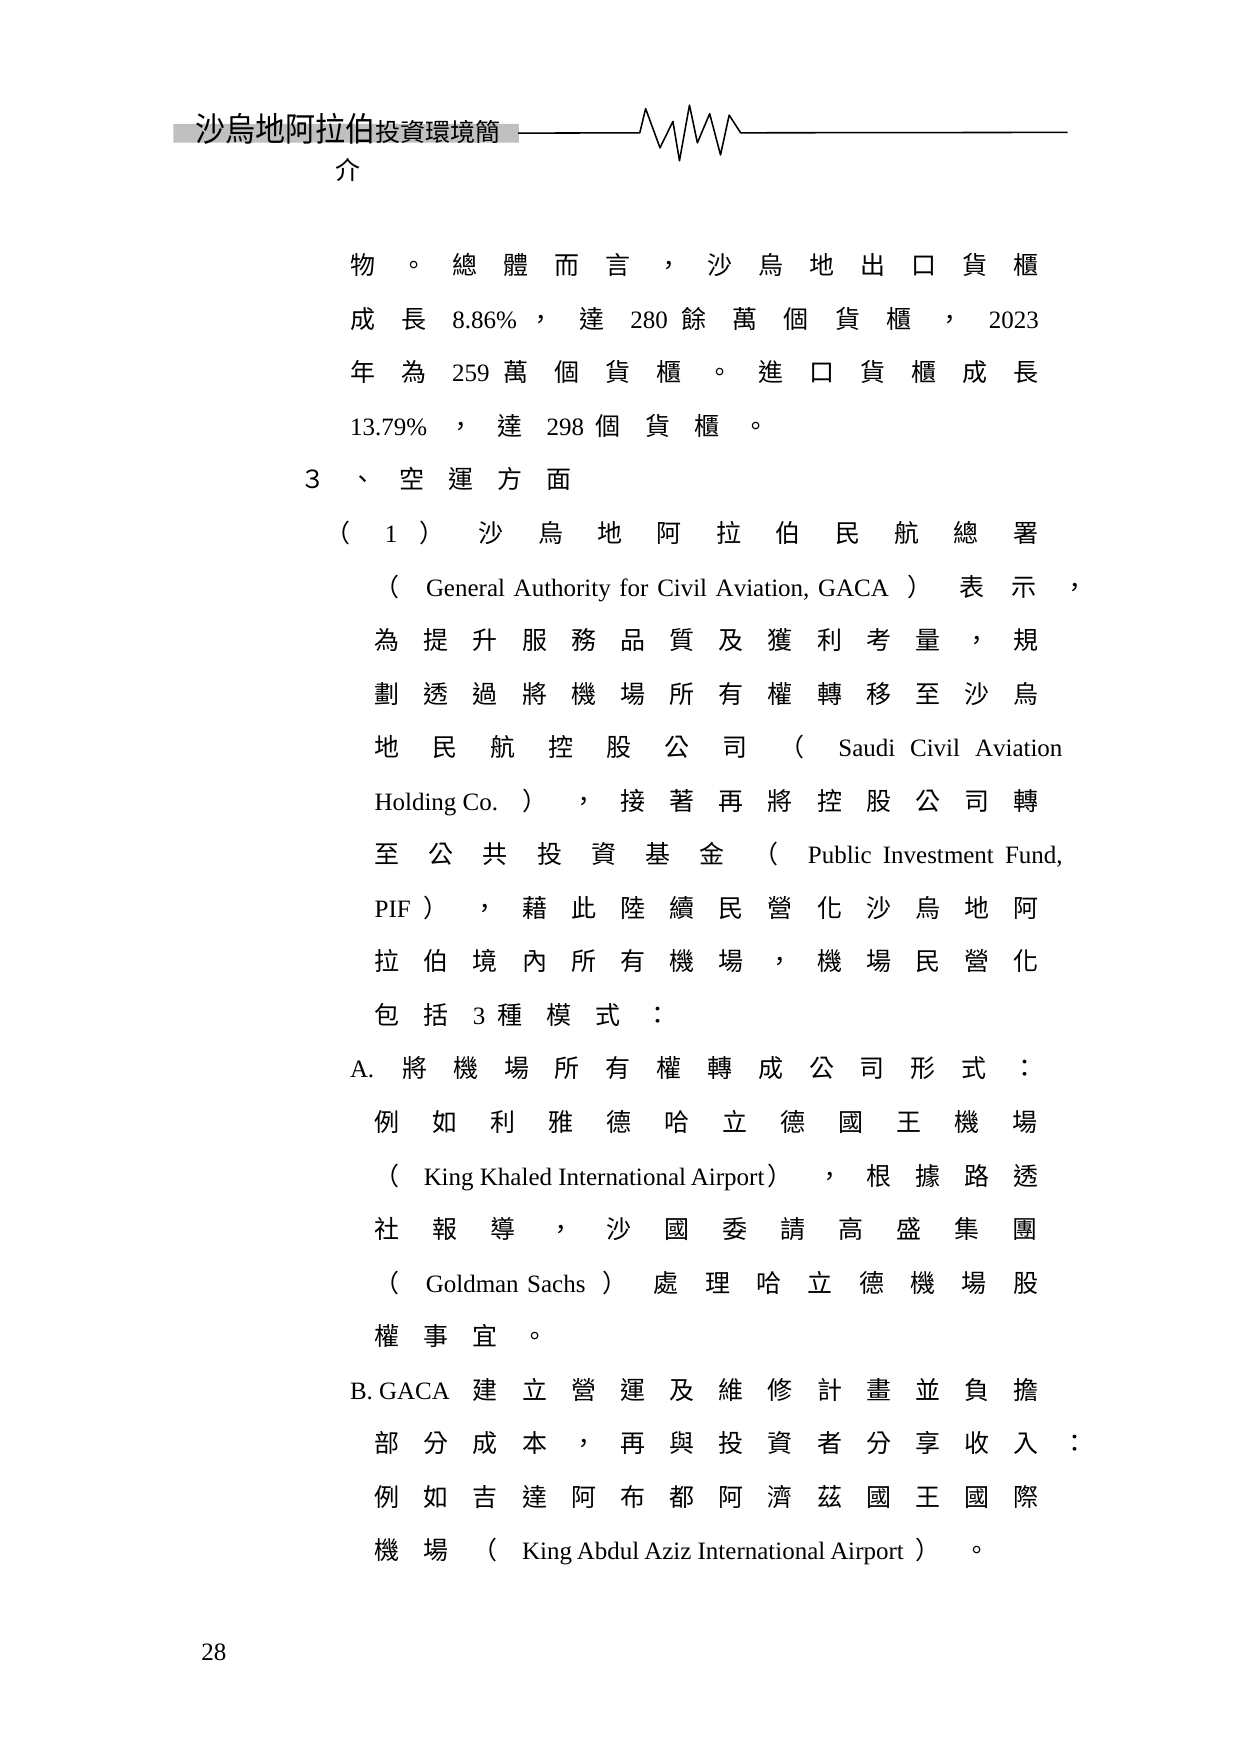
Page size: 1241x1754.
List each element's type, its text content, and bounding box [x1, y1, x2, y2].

text B. GACA建立營運及維修計畫並負擔部分成本，再與投資者分享收入：例如吉達阿布都阿濟茲國王國際機場（King Abdul Aziz International Airport）。 [325, 1362, 1063, 1576]
text （1）沙烏地阿拉伯民航總署（General Authority for Civil Aviation, GACA）表示，為提升服務品質及獲利考量，規劃透過將機場所有權轉移至沙烏地民航控股公司（Saudi Civil Aviation Holding Co.），接著再將控股公司轉至公共投資基金（Public Investment Fund, PIF），藉此陸續民營化沙烏地阿拉伯境內所有機場，機場民營化包括3種模式： [301, 505, 1063, 1040]
text ３、空運方面 [276, 451, 1063, 505]
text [325, 237, 1063, 451]
text A. 將機場所有權轉成公司形式：例如利雅德哈立德國王機場（King Khaled International Airport），根據路透社報導，沙國委請高盛集團（Goldman Sachs）處理哈立德機場股權事宜。 [325, 1040, 1063, 1362]
